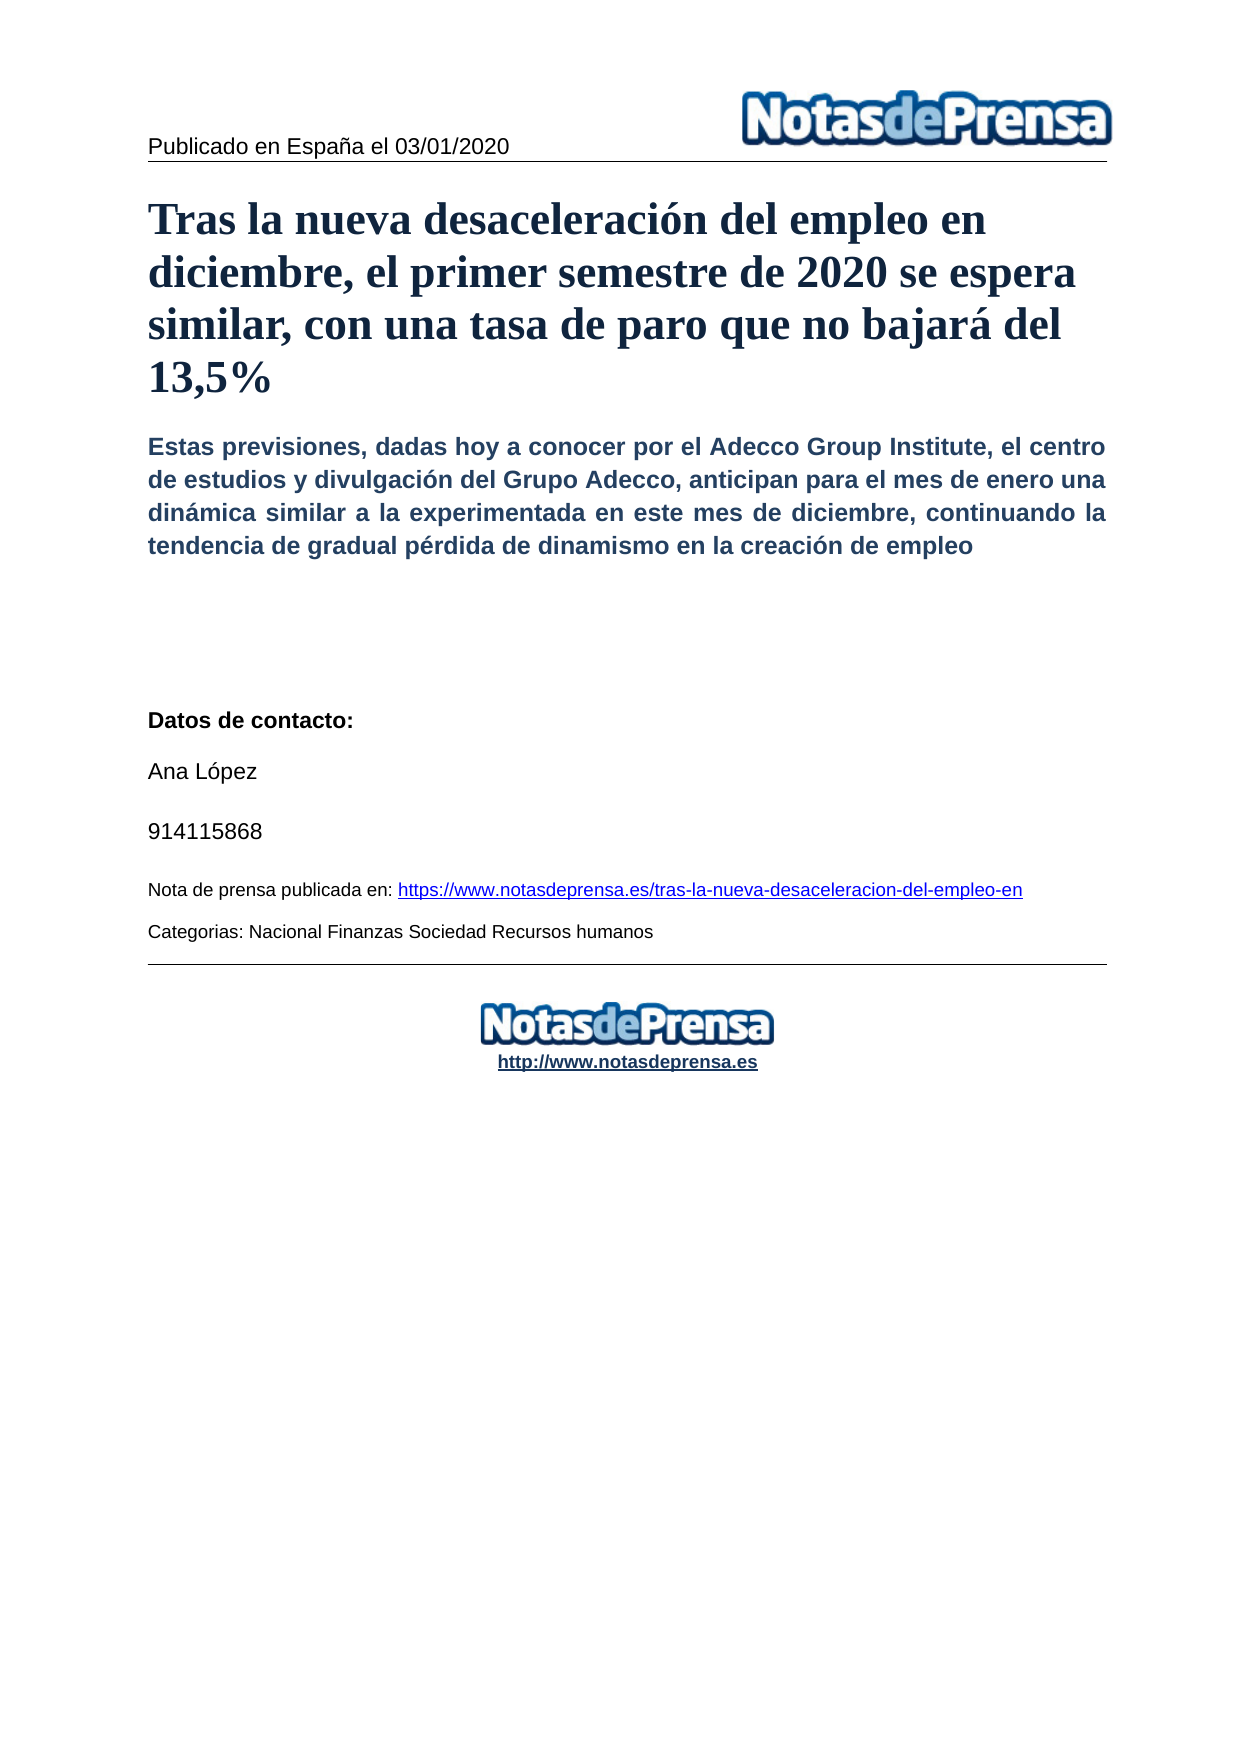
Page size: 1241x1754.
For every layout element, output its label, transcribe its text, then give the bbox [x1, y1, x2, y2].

picture [742, 90, 1113, 148]
text http://www.notasdeprensa.es [148, 1051, 1107, 1072]
text Datos de contacto: [148, 707, 1107, 733]
subtitle Estas previsiones, dadas hoy a conocer por el Adecco Group Institute, el centro de estudios y divulgación del Grupo Adecco, anticipan para el mes de enero una dinámica similar a la experimentada en este mes de diciembre, continuando la tendencia de gradual pérdida de dinamismo en la creación de empleo [148, 432, 1107, 559]
text Publicado en España el 03/01/2020 [148, 133, 1107, 161]
picture [480, 1001, 775, 1047]
subtitle Tras la nueva desaceleración del empleo en diciembre, el primer semestre de 2020 se espera similar, con una tasa de paro que no bajará del 13,5% [148, 192, 1107, 402]
text 914115868 [148, 818, 1063, 845]
text Ana López [148, 758, 1063, 784]
text Nota de prensa publicada en: https://www.notasdeprensa.es/tras-la-nueva-desaceleracion-del-empleo-en [148, 879, 1107, 900]
text Categorias: Nacional Finanzas Sociedad Recursos humanos [148, 921, 1107, 943]
